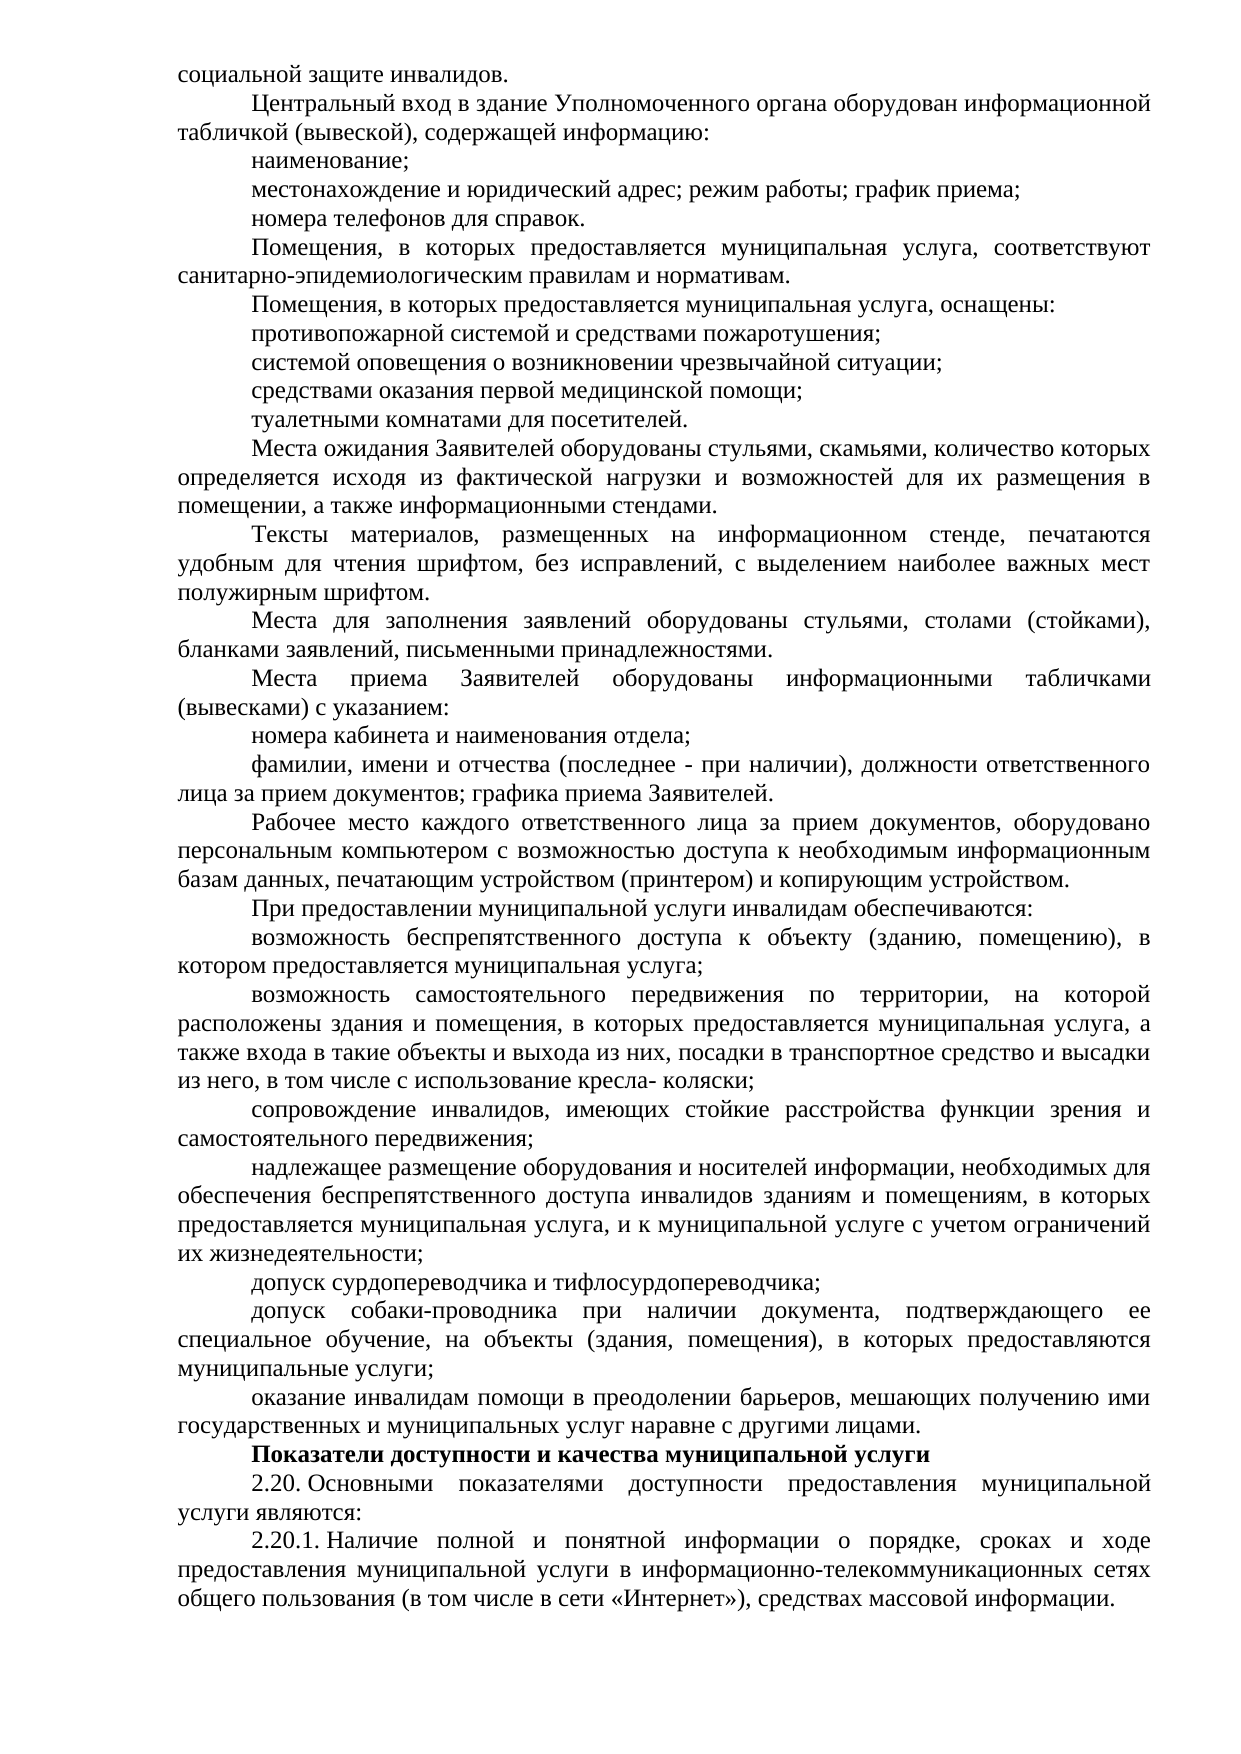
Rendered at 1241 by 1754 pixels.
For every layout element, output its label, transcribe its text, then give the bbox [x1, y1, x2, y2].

text допуск сурдопереводчика и тифлосурдопереводчика; [177, 1267, 1152, 1295]
text противопожарной системой и средствами пожаротушения; [177, 318, 1152, 347]
list Основными показателями доступности предоставления муниципальной услуги являются: [177, 1468, 1152, 1525]
text Помещения, в которых предоставляется муниципальная услуга, оснащены: [177, 289, 1152, 318]
text надлежащее размещение оборудования и носителей информации, необходимых для обеспечения беспрепятственного доступа инвалидов зданиям и помещениям, в которых предоставляется муниципальная услуга, и к муниципальной услуге с учетом ограничений их жизнедеятельности; [177, 1152, 1152, 1267]
text номера кабинета и наименования отдела; [177, 720, 1152, 749]
text номера телефонов для справок. [177, 203, 1152, 232]
text Места для заполнения заявлений оборудованы стульями, столами (стойками), бланками заявлений, письменными принадлежностями. [177, 605, 1152, 663]
text Места ожидания Заявителей оборудованы стульями, скамьями, количество которых определяется исходя из фактической нагрузки и возможностей для их размещения в помещении, а также информационными стендами. [177, 433, 1152, 519]
text Тексты материалов, размещенных на информационном стенде, печатаются удобным для чтения шрифтом, без исправлений, с выделением наиболее важных мест полужирным шрифтом. [177, 519, 1152, 605]
text возможность беспрепятственного доступа к объекту (зданию, помещению), в котором предоставляется муниципальная услуга; [177, 922, 1152, 979]
text оказание инвалидам помощи в преодолении барьеров, мешающих получению ими государственных и муниципальных услуг наравне с другими лицами. [177, 1382, 1152, 1439]
text Помещения, в которых предоставляется муниципальная услуга, соответствуют санитарно-эпидемиологическим правилам и нормативам. [177, 232, 1152, 289]
text местонахождение и юридический адрес; режим работы; график приема; [177, 174, 1152, 203]
text сопровождение инвалидов, имеющих стойкие расстройства функции зрения и самостоятельного передвижения; [177, 1094, 1152, 1152]
text системой оповещения о возникновении чрезвычайной ситуации; [177, 347, 1152, 375]
text Места приема Заявителей оборудованы информационными табличками (вывесками) с указанием: [177, 663, 1152, 720]
text возможность самостоятельного передвижения по территории, на которой расположены здания и помещения, в которых предоставляется муниципальная услуга, а также входа в такие объекты и выхода из них, посадки в транспортное средство и высадки из него, в том числе с использование кресла- коляски; [177, 979, 1152, 1094]
list Наличие полной и понятной информации о порядке, сроках и ходе предоставления муниципальной услуги в информационно-телекоммуникационных сетях общего пользования (в том числе в сети «Интернет»), средствах массовой информации. [177, 1525, 1152, 1612]
text Центральный вход в здание Уполномоченного органа оборудован информационной табличкой (вывеской), содержащей информацию: [177, 88, 1152, 145]
text Показатели доступности и качества муниципальной услуги [177, 1439, 1152, 1468]
text Рабочее место каждого ответственного лица за прием документов, оборудовано персональным компьютером с возможностью доступа к необходимым информационным базам данных, печатающим устройством (принтером) и копирующим устройством. [177, 807, 1152, 893]
text допуск собаки-проводника при наличии документа, подтверждающего ее специальное обучение, на объекты (здания, помещения), в которых предоставляются муниципальные услуги; [177, 1295, 1152, 1382]
text средствами оказания первой медицинской помощи; [177, 375, 1152, 404]
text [177, 59, 1152, 88]
text При предоставлении муниципальной услуги инвалидам обеспечиваются: [177, 893, 1152, 922]
text туалетными комнатами для посетителей. [177, 404, 1152, 433]
text фамилии, имени и отчества (последнее - при наличии), должности ответственного лица за прием документов; графика приема Заявителей. [177, 749, 1152, 807]
text наименование; [177, 145, 1152, 174]
